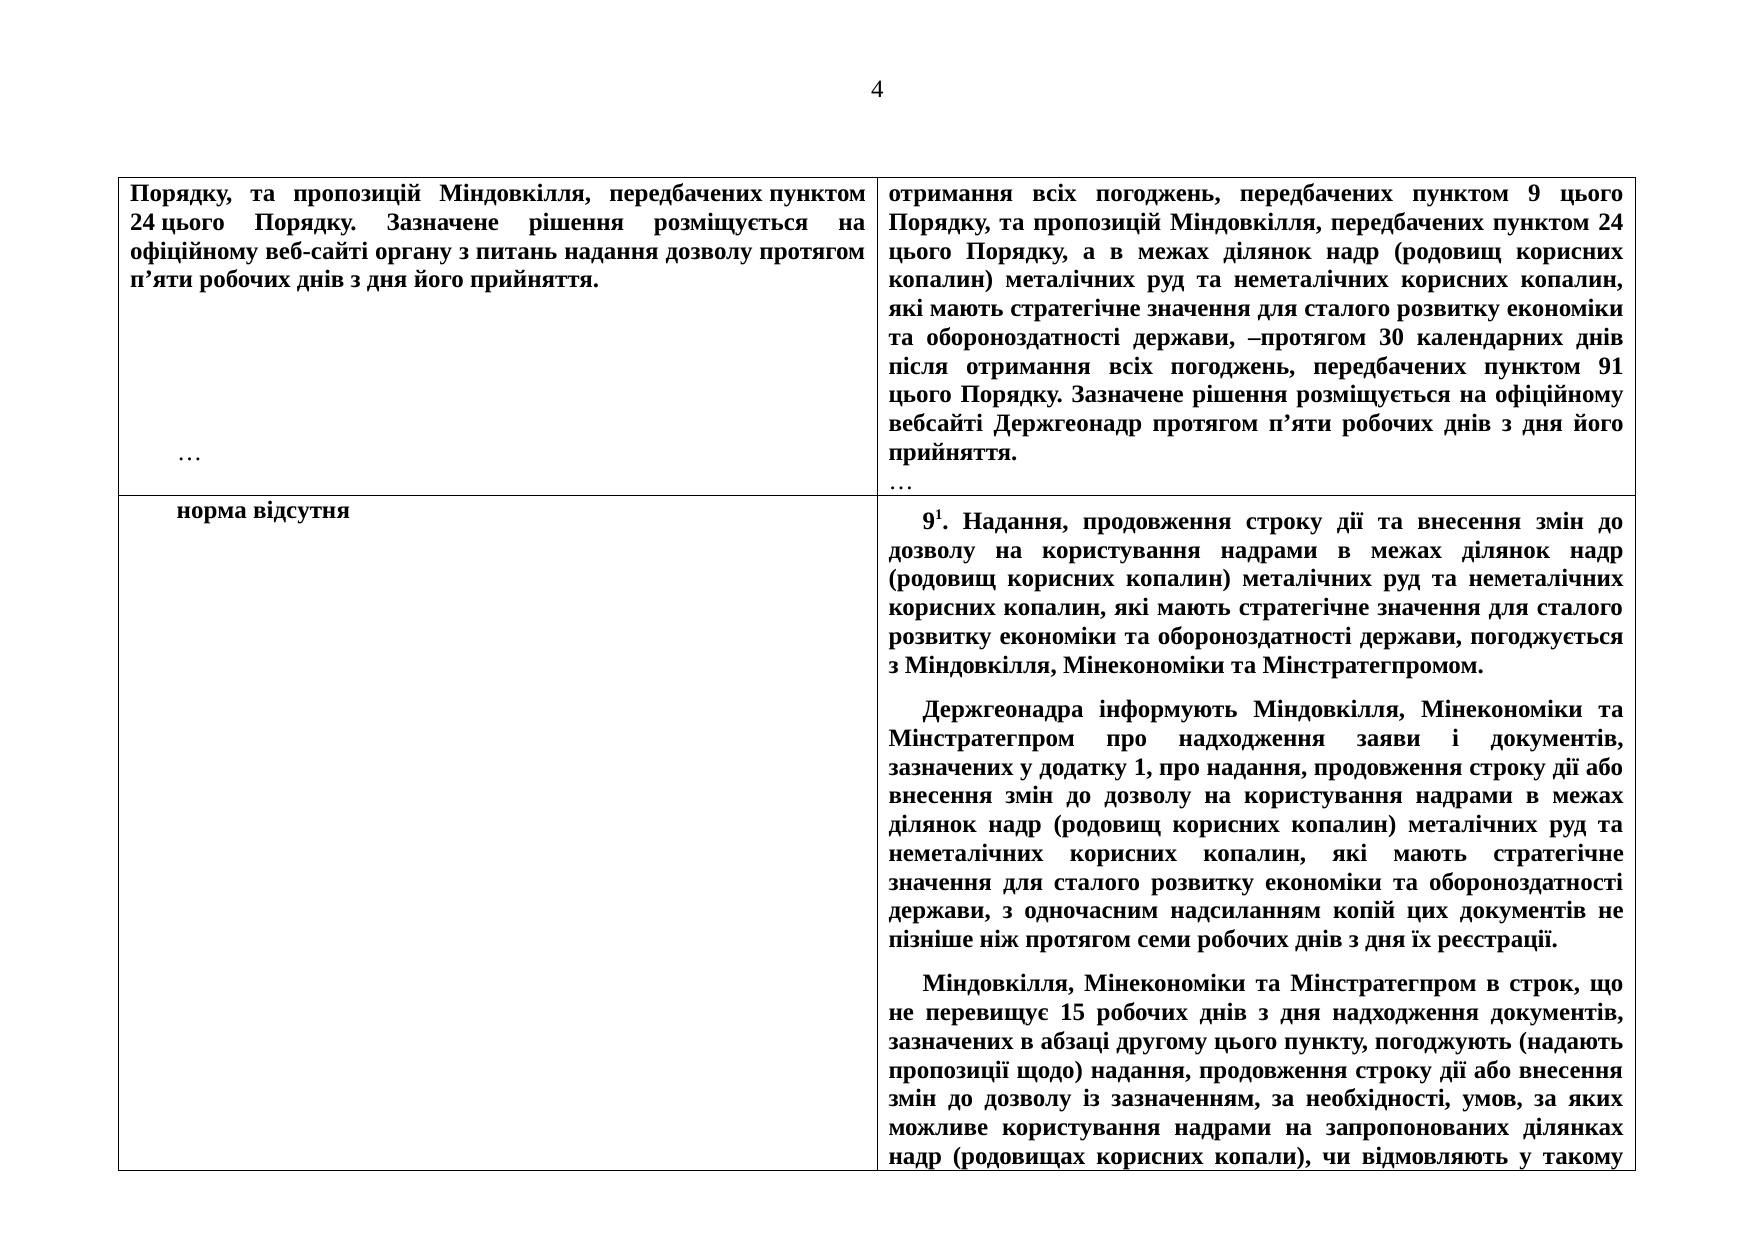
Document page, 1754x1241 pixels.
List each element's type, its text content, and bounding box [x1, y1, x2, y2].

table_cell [878, 496, 1635, 1170]
table_cell норма відсутня [119, 496, 877, 1170]
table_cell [119, 178, 877, 494]
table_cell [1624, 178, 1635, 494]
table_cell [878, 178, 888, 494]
